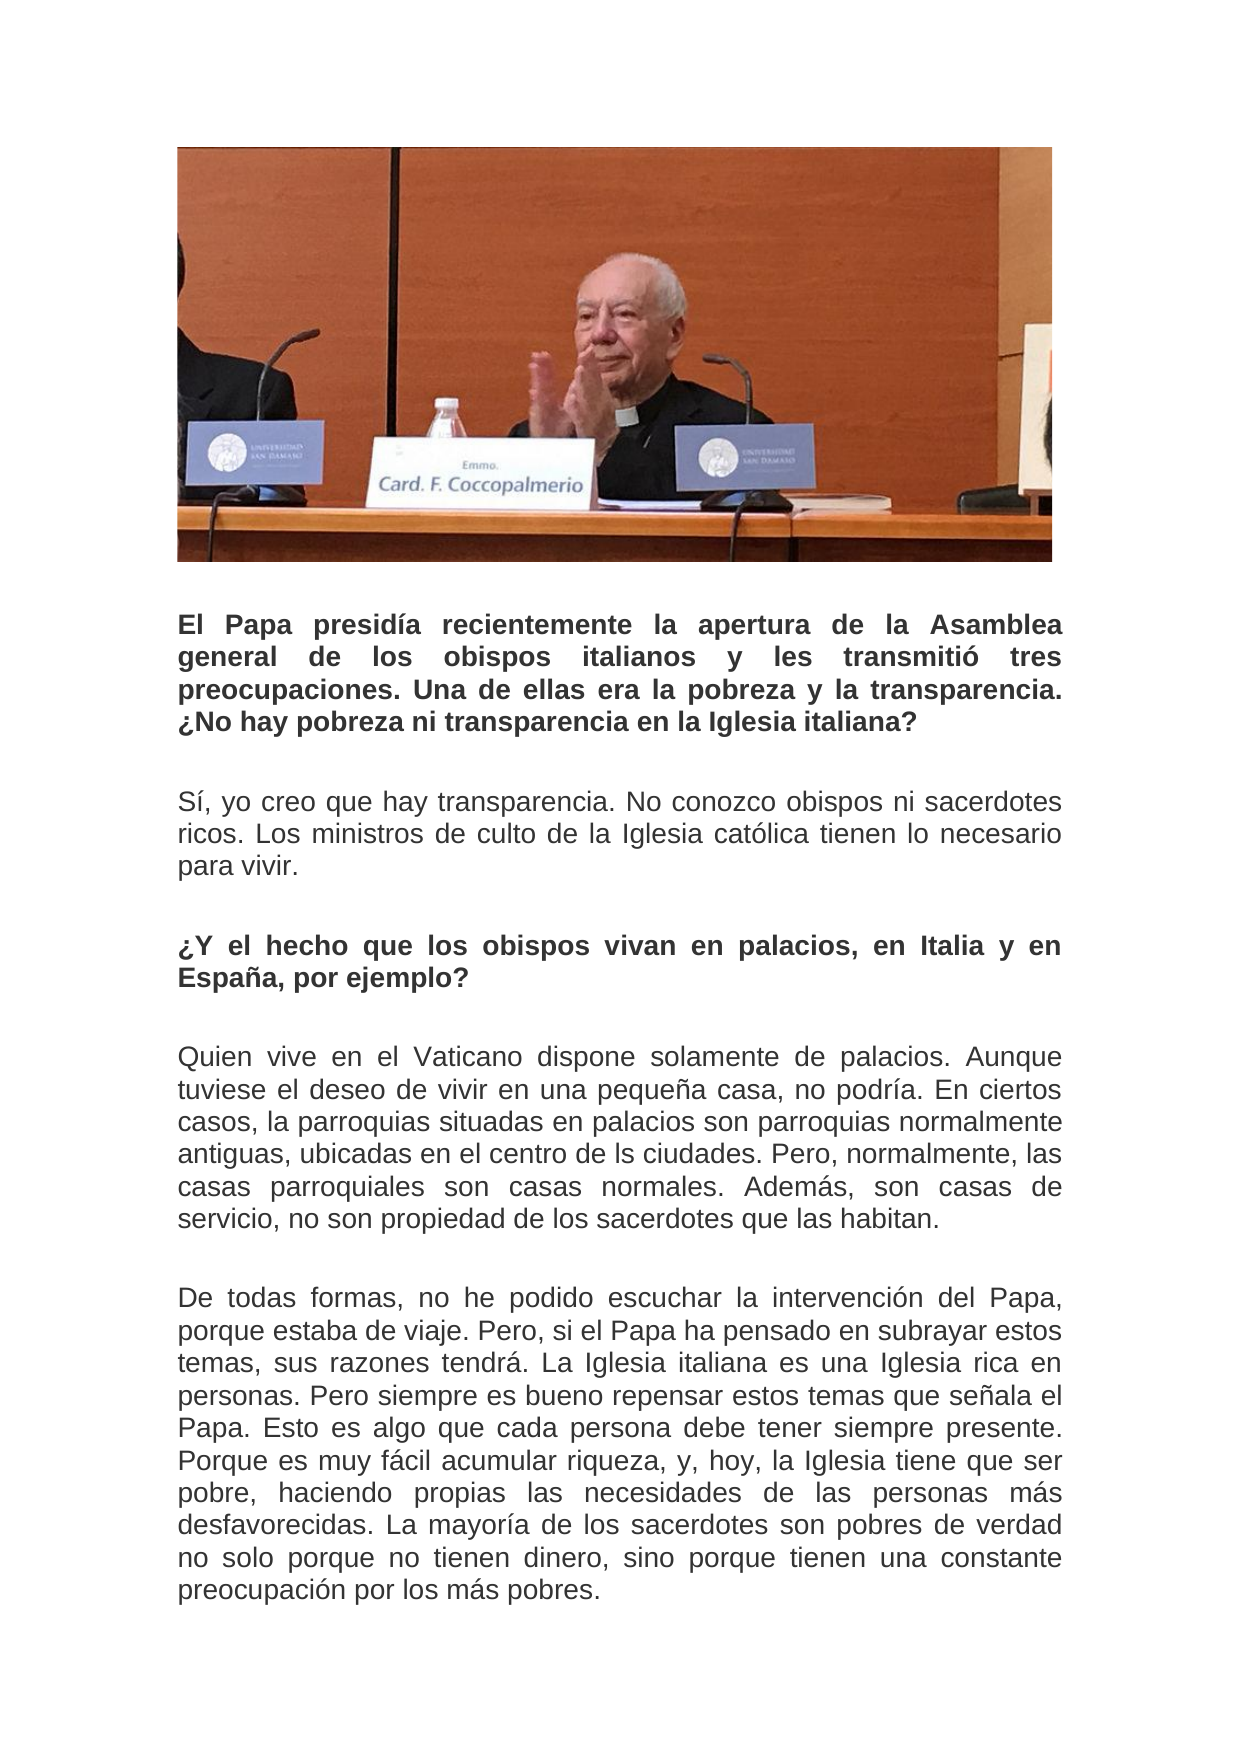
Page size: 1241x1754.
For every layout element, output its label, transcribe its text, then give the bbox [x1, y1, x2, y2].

text Quien vive en el Vaticano dispone solamente de palacios. Aunque tuviese el deseo de vivir en una pequeña casa, no podría. En ciertos casos, la parroquias situadas en palacios son parroquias normalmente antiguas, ubicadas en el centro de ls ciudades. Pero, normalmente, las casas parroquiales son casas normales. Además, son casas de servicio, no son propiedad de los sacerdotes que las habitan. [177, 1040, 1063, 1234]
text Sí, yo creo que hay transparencia. No conozco obispos ni sacerdotes ricos. Los ministros de culto de la Iglesia católica tienen lo necesario para vivir. [177, 784, 1063, 882]
text El Papa presidía recientemente la apertura de la Asamblea general de los obispos italianos y les transmitió tres preocupaciones. Una de ellas era la pobreza y la transparencia. ¿No hay pobreza ni transparencia en la Iglesia italiana? [177, 608, 1063, 738]
text ¿Y el hecho que los obispos vivan en palacios, en Italia y en España, por ejemplo? [177, 928, 1063, 993]
picture [177, 147, 1053, 562]
text De todas formas, no he podido escuchar la intervención del Papa, porque estaba de viaje. Pero, si el Papa ha pensado en subrayar estos temas, sus razones tendrá. La Iglesia italiana es una Iglesia rica en personas. Pero siempre es bueno repensar estos temas que señala el Papa. Esto es algo que cada persona debe tener siempre presente. Porque es muy fácil acumular riqueza, y, hoy, la Iglesia tiene que ser pobre, haciendo propias las necesidades de las personas más desfavorecidas. La mayoría de los sacerdotes son pobres de verdad no solo porque no tienen dinero, sino porque tienen una constante preocupación por los más pobres. [177, 1281, 1063, 1605]
